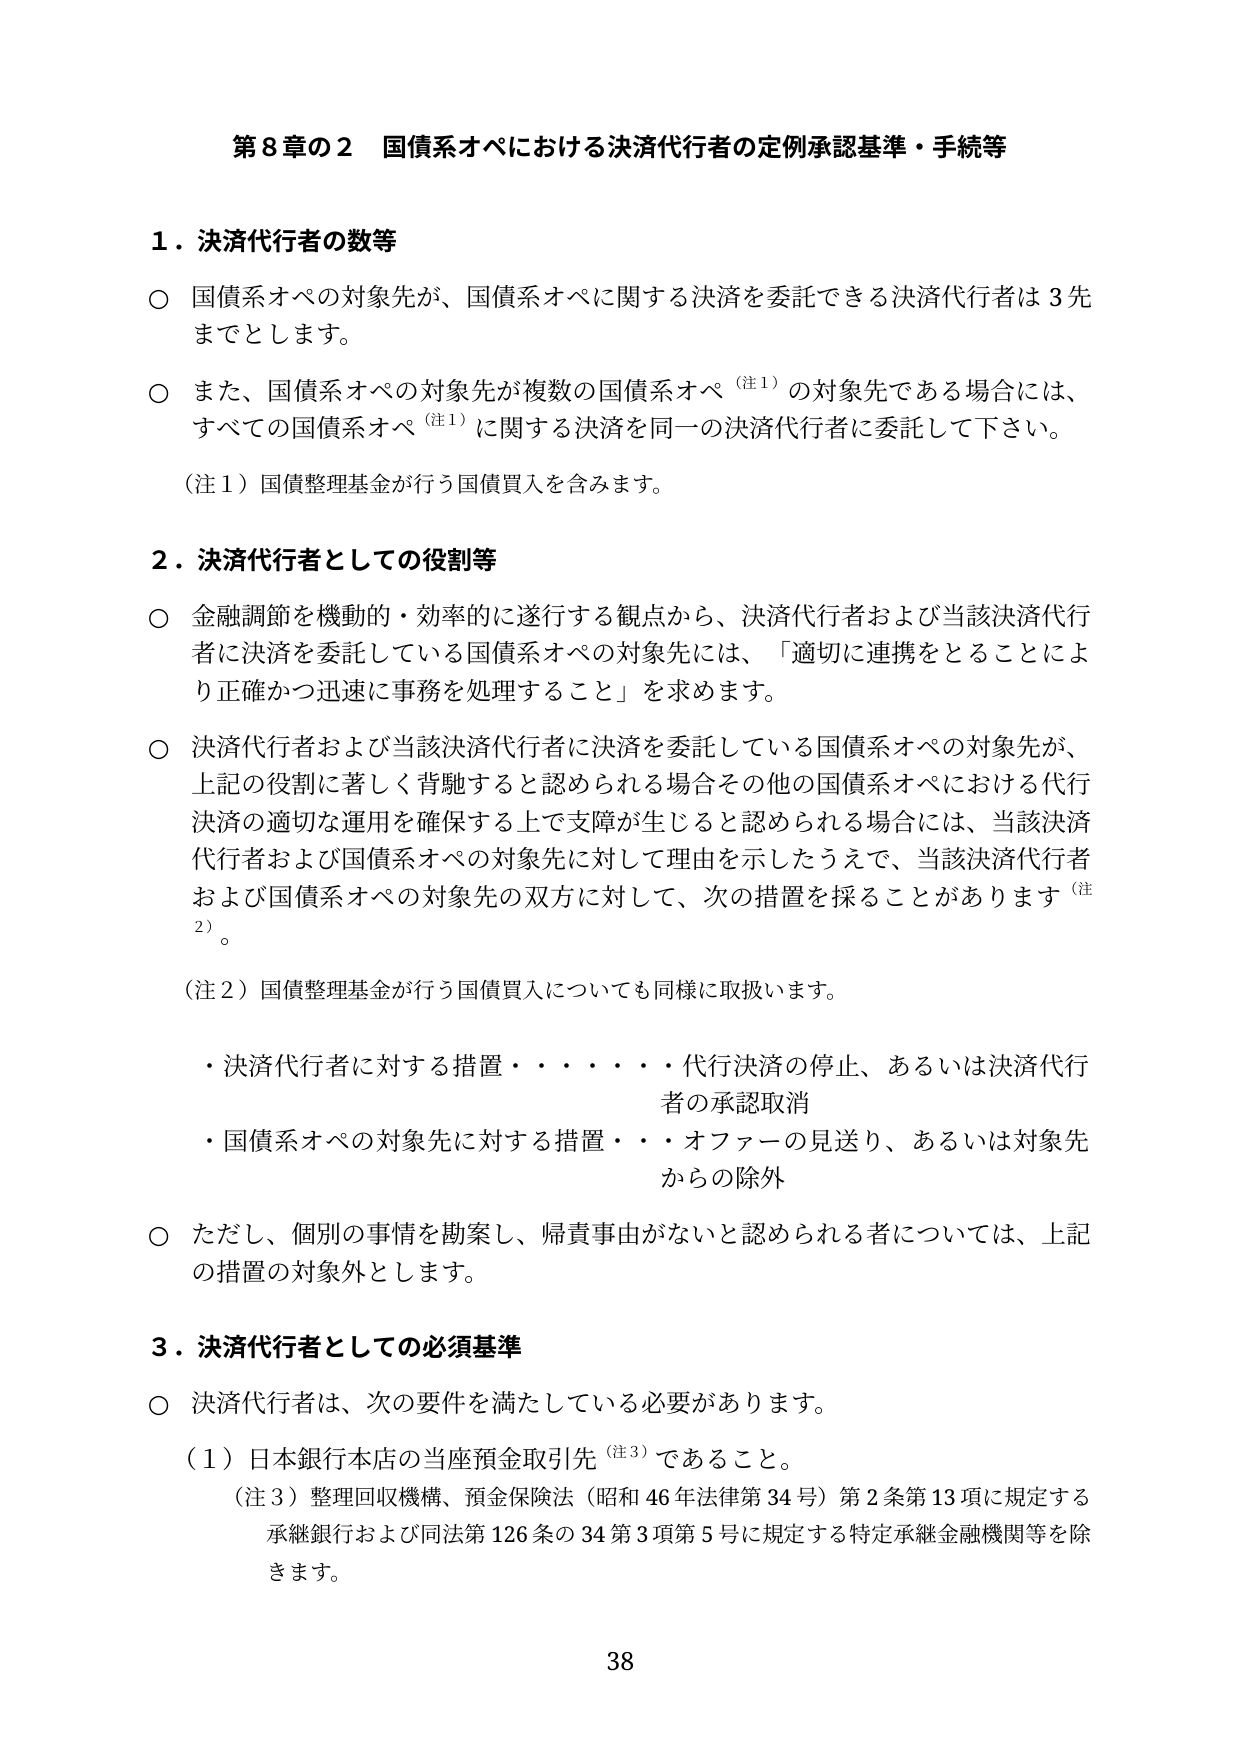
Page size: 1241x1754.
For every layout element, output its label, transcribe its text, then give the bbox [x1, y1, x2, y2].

text ・決済代行者に対する措置・・・・・・・代行決済の停止、あるいは決済代行者の承認取消 [198, 1046, 1092, 1121]
text （１）日本銀行本店の当座預金取引先（注３）であること。 [173, 1439, 1092, 1477]
subtitle １．決済代行者の数等 [148, 221, 1092, 258]
text ・国債系オペの対象先に対する措置・・・オファーの見送り、あるいは対象先からの除外 [198, 1121, 1092, 1196]
text （注２）国債整理基金が行う国債買入についても同様に取扱います。 [173, 971, 1092, 1008]
subtitle ２．決済代行者としての役割等 [148, 539, 1092, 577]
list ただし、個別の事情を勘案し、帰責事由がないと認められる者については、上記の措置の対象外とします。 [148, 1214, 1092, 1289]
list 金融調節を機動的・効率的に遂行する観点から、決済代行者および当該決済代行者に決済を委託している国債系オペの対象先には、「適切に連携をとることにより正確かつ迅速に事務を処理すること」を求めます。 [148, 596, 1092, 708]
text （注１）国債整理基金が行う国債買入を含みます。 [173, 464, 1092, 502]
list 決済代行者および当該決済代行者に決済を委託している国債系オペの対象先が、上記の役割に著しく背馳すると認められる場合その他の国債系オペにおける代行決済の適切な運用を確保する上で支障が生じると認められる場合には、当該決済代行者および国債系オペの対象先に対して理由を示したうえで、当該決済代行者および国債系オペの対象先の双方に対して、次の措置を採ることがあります（注２）。 [148, 727, 1092, 952]
list また、国債系オペの対象先が複数の国債系オペ（注１）の対象先である場合には、すべての国債系オペ（注１）に関する決済を同一の決済代行者に委託して下さい。 [148, 371, 1092, 446]
subtitle ３．決済代行者としての必須基準 [148, 1327, 1092, 1364]
list 決済代行者は、次の要件を満たしている必要があります。 [148, 1383, 1092, 1421]
text （注３）整理回収機構、預金保険法（昭和46年法律第34号）第2条第13項に規定する承継銀行および同法第126条の34第3項第5号に規定する特定承継金融機関等を除きます。 [223, 1477, 1092, 1589]
subtitle 第８章の２ 国債系オペにおける決済代行者の定例承認基準・手続等 [148, 127, 1092, 164]
list 国債系オペの対象先が、国債系オペに関する決済を委託できる決済代行者は3先までとします。 [148, 277, 1092, 352]
